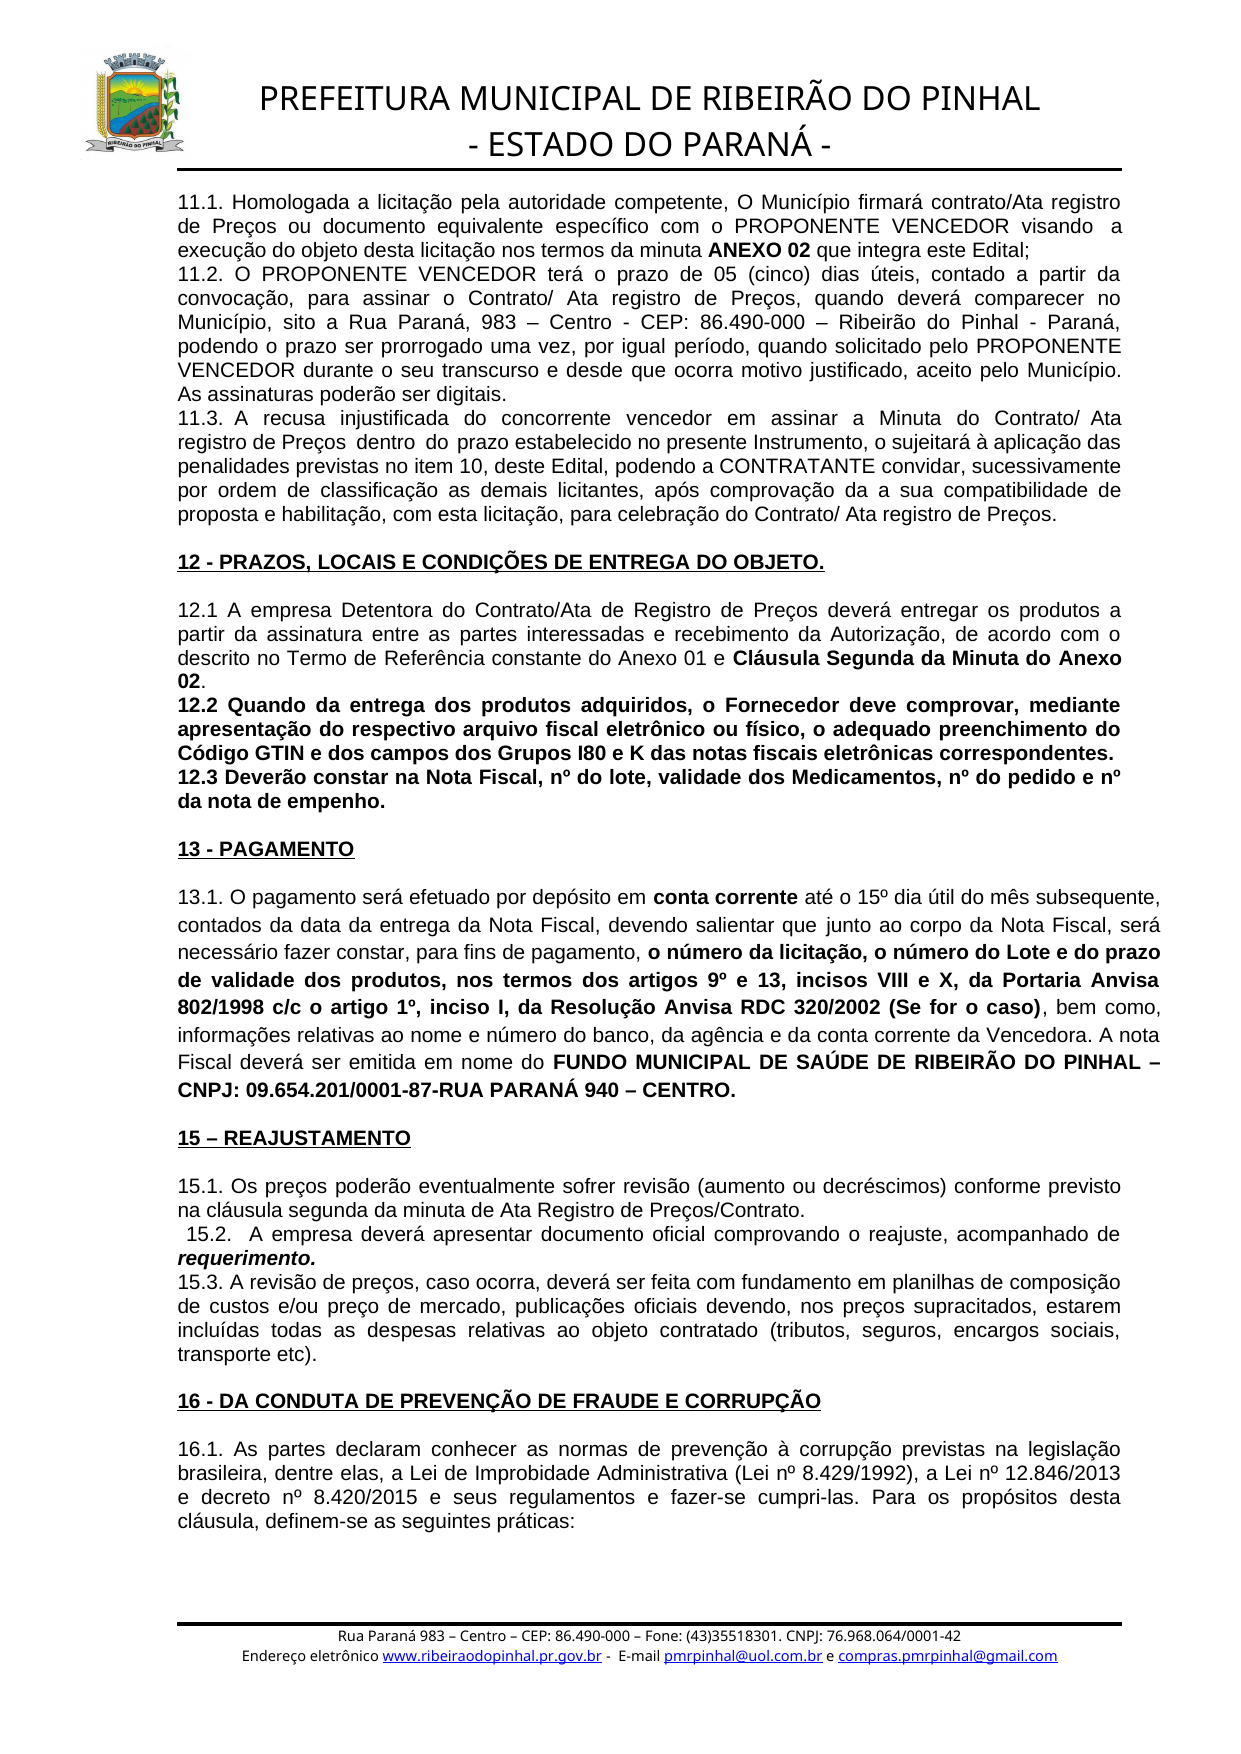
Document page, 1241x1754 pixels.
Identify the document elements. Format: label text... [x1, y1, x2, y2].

text 11.3. A recusa injustificada do concorrente vencedor em assinar a Minuta do Contrato/ Ata registro de Preços dentro do prazo estabelecido no presente Instrumento, o sujeitará à aplicação das penalidades previstas no item 10, deste Edital, podendo a CONTRATANTE convidar, sucessivamente por ordem de classificação as demais licitantes, após comprovação da a sua compatibilidade de proposta e habilitação, com esta licitação, para celebração do Contrato/ Ata registro de Preços. [177, 406, 1122, 526]
text 12 - PRAZOS, LOCAIS E CONDIÇÕES DE ENTREGA DO OBJETO. [177, 549, 1122, 573]
text 11.2. O PROPONENTE VENCEDOR terá o prazo de 05 (cinco) dias úteis, contado a partir da convocação, para assinar o Contrato/ Ata registro de Preços, quando deverá comparecer no Município, sito a Rua Paraná, 983 – Centro - CEP: 86.490-000 – Ribeirão do Pinhal - Paraná, podendo o prazo ser prorrogado uma vez, por igual período, quando solicitado pelo PROPONENTE VENCEDOR durante o seu transcurso e desde que ocorra motivo justificado, aceito pelo Município. As assinaturas poderão ser digitais. [177, 262, 1122, 406]
text 12.2 Quando da entrega dos produtos adquiridos, o Fornecedor deve comprovar, mediante apresentação do respectivo arquivo fiscal eletrônico ou físico, o adequado preenchimento do Código GTIN e dos campos dos Grupos I80 e K das notas fiscais eletrônicas correspondentes. [177, 693, 1122, 765]
text 13.1. O pagamento será efetuado por depósito em conta corrente até o 15º dia útil do mês subsequente, contados da data da entrega da Nota Fiscal, devendo salientar que junto ao corpo da Nota Fiscal, será necessário fazer constar, para fins de pagamento, o número da licitação, o número do Lote e do prazo de validade dos produtos, nos termos dos artigos 9º e 13, incisos VIII e X, da Portaria Anvisa 802/1998 c/c o artigo 1º, inciso I, da Resolução Anvisa RDC 320/2002 (Se for o caso), bem como, informações relativas ao nome e número do banco, da agência e da conta corrente da Vencedora. A nota Fiscal deverá ser emitida em nome do FUNDO MUNICIPAL DE SAÚDE DE RIBEIRÃO DO PINHAL – CNPJ: 09.654.201/0001-87-RUA PARANÁ 940 – CENTRO. [177, 885, 1161, 1101]
text 16.1. As partes declaram conhecer as normas de prevenção à corrupção previstas na legislação brasileira, dentre elas, a Lei de Improbidade Administrativa (Lei nº 8.429/1992), a Lei nº 12.846/2013 e decreto nº 8.420/2015 e seus regulamentos e fazer-se cumpri-las. Para os propósitos desta cláusula, definem-se as seguintes práticas: [177, 1437, 1122, 1533]
text 15 – REAJUSTAMENTO [177, 1126, 1122, 1150]
text 16 - DA CONDUTA DE PREVENÇÃO DE FRAUDE E CORRUPÇÃO [177, 1389, 1122, 1413]
text 11.1. Homologada a licitação pela autoridade competente, O Município firmará contrato/Ata registro de Preços ou documento equivalente específico com o PROPONENTE VENCEDOR visando a execução do objeto desta licitação nos termos da minuta ANEXO 02 que integra este Edital; [177, 190, 1122, 262]
text 13 - PAGAMENTO [177, 837, 1122, 861]
text 15.2. A empresa deverá apresentar documento oficial comprovando o reajuste, acompanhado de requerimento. [177, 1222, 1122, 1269]
text 12.1 A empresa Detentora do Contrato/Ata de Registro de Preços deverá entregar os produtos a partir da assinatura entre as partes interessadas e recebimento da Autorização, de acordo com o descrito no Termo de Referência constante do Anexo 01 e Cláusula Segunda da Minuta do Anexo 02. [177, 597, 1122, 693]
text 12.3 Deverão constar na Nota Fiscal, nº do lote, validade dos Medicamentos, nº do pedido e nº da nota de empenho. [177, 765, 1122, 813]
text 15.3. A revisão de preços, caso ocorra, deverá ser feita com fundamento em planilhas de composição de custos e/ou preço de mercado, publicações oficiais devendo, nos preços supracitados, estarem incluídas todas as despesas relativas ao objeto contratado (tributos, seguros, encargos sociais, transporte etc). [177, 1269, 1122, 1365]
picture [79, 45, 192, 160]
text 15.1. Os preços poderão eventualmente sofrer revisão (aumento ou decréscimos) conforme previsto na cláusula segunda da minuta de Ata Registro de Preços/Contrato. [177, 1174, 1122, 1222]
